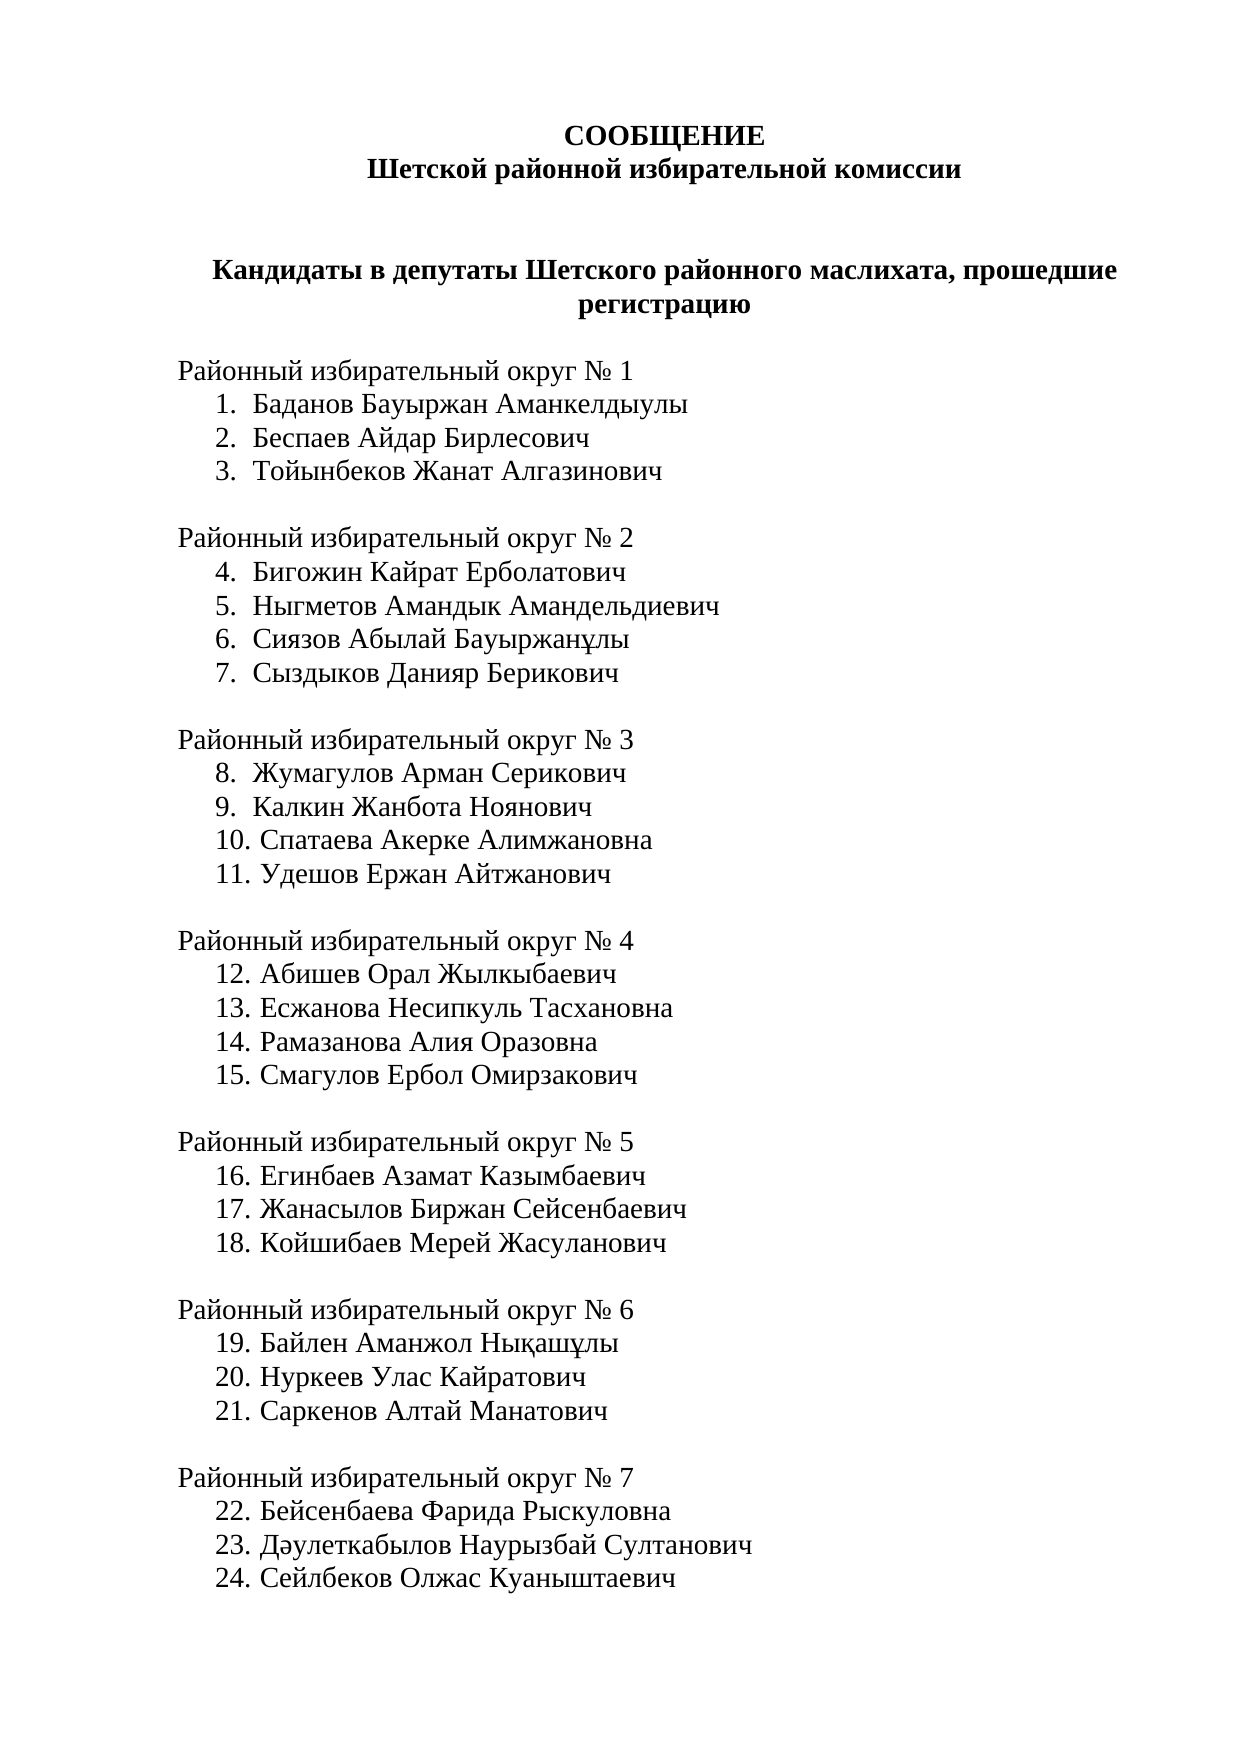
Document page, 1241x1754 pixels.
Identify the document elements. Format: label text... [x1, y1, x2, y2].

list Жанасылов Биржан Сейсенбаевич [215, 1191, 1152, 1225]
list Койшибаев Мерей Жасуланович [215, 1225, 1152, 1258]
list Баданов Бауыржан Аманкелдыулы [215, 386, 1152, 420]
text Районный избирательный округ № 1 [177, 353, 1152, 386]
text Районный избирательный округ № 3 [177, 722, 1152, 755]
text Районный избирательный округ № 6 [177, 1292, 1152, 1326]
list Егинбаев Азамат Казымбаевич [215, 1158, 1152, 1191]
list Бигожин Кайрат Ерболатович [215, 554, 1152, 588]
list Смагулов Ербол Омирзакович [215, 1057, 1152, 1091]
list Саркенов Алтай Манатович [215, 1393, 1152, 1426]
text Кандидаты в депутаты Шетского районного маслихата, прошедшие регистрацию [177, 252, 1152, 319]
list Абишев Орал Жылкыбаевич [215, 957, 1152, 990]
list Калкин Жанбота Ноянович [215, 789, 1152, 822]
text Районный избирательный округ № 4 [177, 923, 1152, 957]
list Дәулеткабылов Наурызбай Султанович [215, 1527, 1152, 1560]
list Сейлбеков Олжас Куаныштаевич [215, 1560, 1152, 1594]
list Есжанова Несипкуль Тасхановна [215, 990, 1152, 1024]
list Сыздыков Данияр Берикович [215, 655, 1152, 688]
list Байлен Аманжол Нықашұлы [215, 1326, 1152, 1359]
text СООБЩЕНИЕ [177, 118, 1152, 152]
list Бейсенбаева Фарида Рыскуловна [215, 1493, 1152, 1527]
list Рамазанова Алия Оразовна [215, 1024, 1152, 1057]
text Районный избирательный округ № 2 [177, 521, 1152, 554]
text Районный избирательный округ № 7 [177, 1460, 1152, 1493]
list Ныгметов Амандык Амандельдиевич [215, 588, 1152, 621]
list Беспаев Айдар Бирлесович [215, 420, 1152, 453]
list Спатаева Акерке Алимжановна [215, 822, 1152, 856]
list Нуркеев Улас Кайратович [215, 1359, 1152, 1393]
list Сиязов Абылай Бауыржанұлы [215, 621, 1152, 655]
text Шетской районной избирательной комиссии [177, 152, 1152, 185]
list Тойынбеков Жанат Алгазинович [215, 453, 1152, 487]
list Жумагулов Арман Серикович [215, 755, 1152, 789]
text Районный избирательный округ № 5 [177, 1124, 1152, 1158]
list Удешов Ержан Айтжанович [215, 856, 1152, 889]
